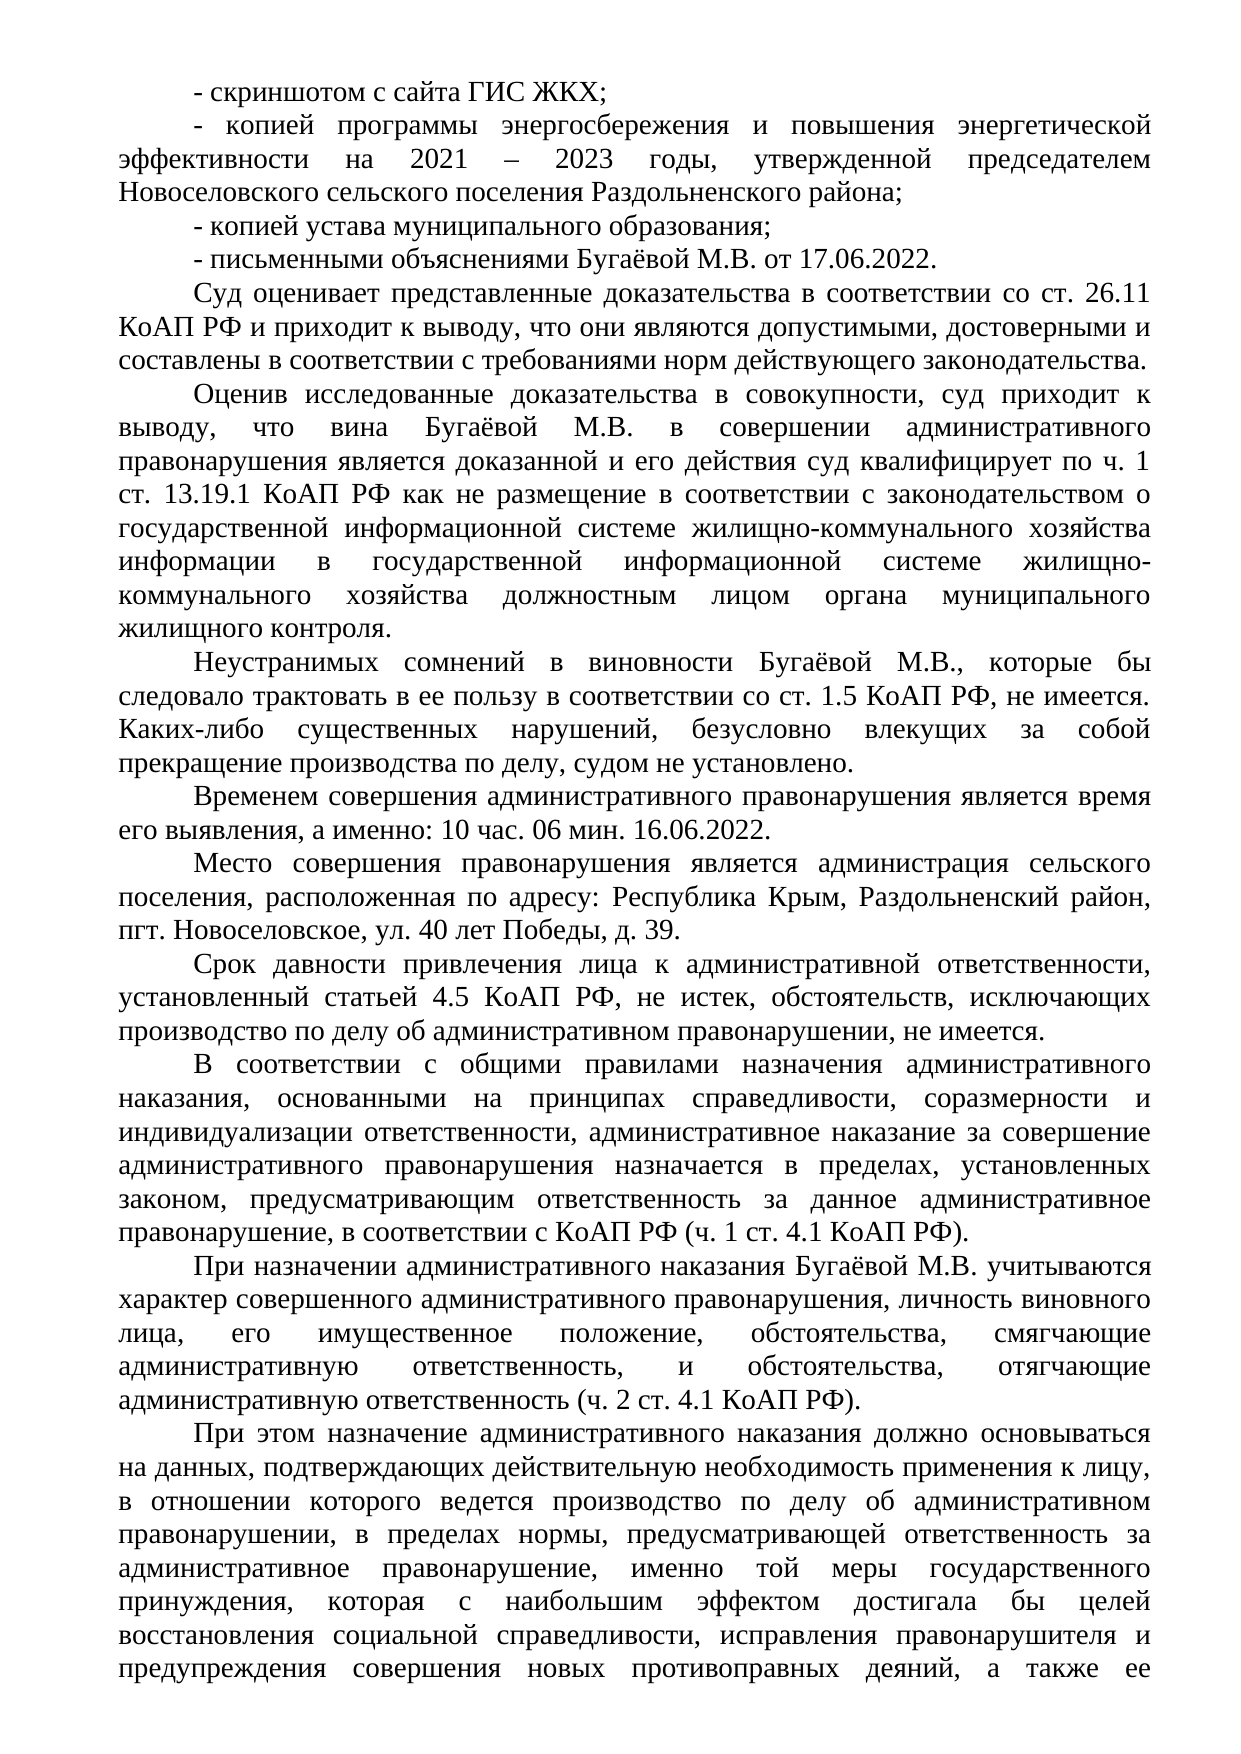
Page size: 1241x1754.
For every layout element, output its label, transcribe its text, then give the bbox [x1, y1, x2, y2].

text - копией устава муниципального образования; [118, 208, 1152, 242]
text Срок давности привлечения лица к административной ответственности, установленный статьей 4.5 КоАП РФ, не истек, обстоятельств, исключающих производство по делу об административном правонарушении, не имеется. [118, 946, 1152, 1047]
text - копией программы энергосбережения и повышения энергетической эффективности на 2021 – 2023 годы, утвержденной председателем Новоселовского сельского поселения Раздольненского района; [118, 107, 1152, 208]
text Неустранимых сомнений в виновности Бугаёвой М.В., которые бы следовало трактовать в ее пользу в соответствии со ст. 1.5 КоАП РФ, не имеется. Каких-либо существенных нарушений, безусловно влекущих за собой прекращение производства по делу, судом не установлено. [118, 644, 1152, 778]
text Временем совершения административного правонарушения является время его выявления, а именно: 10 час. 06 мин. 16.06.2022. [118, 778, 1152, 845]
text Оценив исследованные доказательства в совокупности, суд приходит к выводу, что вина Бугаёвой М.В. в совершении административного правонарушения является доказанной и его действия суд квалифицирует по ч. 1 ст. 13.19.1 КоАП РФ как не размещение в соответствии с законодательством о государственной информационной системе жилищно-коммунального хозяйства информации в государственной информационной системе жилищно-коммунального хозяйства должностным лицом органа муниципального жилищного контроля. [118, 376, 1152, 644]
text - письменными объяснениями Бугаёвой М.В. от 17.06.2022. [118, 242, 1152, 275]
text При назначении административного наказания Бугаёвой М.В. учитываются характер совершенного административного правонарушения, личность виновного лица, его имущественное положение, обстоятельства, смягчающие административную ответственность, и обстоятельства, отягчающие административную ответственность (ч. 2 ст. 4.1 КоАП РФ). [118, 1248, 1152, 1416]
text Место совершения правонарушения является администрация сельского поселения, расположенная по адресу: Республика Крым, Раздольненский район, пгт. Новоселовское, ул. 40 лет Победы, д. 39. [118, 845, 1152, 946]
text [118, 1416, 1152, 1684]
text В соответствии с общими правилами назначения административного наказания, основанными на принципах справедливости, соразмерности и индивидуализации ответственности, административное наказание за совершение административного правонарушения назначается в пределах, установленных законом, предусматривающим ответственность за данное административное правонарушение, в соответствии с КоАП РФ (ч. 1 ст. 4.1 КоАП РФ). [118, 1047, 1152, 1248]
text - скриншотом с сайта ГИС ЖКХ; [118, 74, 1152, 107]
text Суд оценивает представленные доказательства в соответствии со ст. 26.11 КоАП РФ и приходит к выводу, что они являются допустимыми, достоверными и составлены в соответствии с требованиями норм действующего законодательства. [118, 275, 1152, 376]
